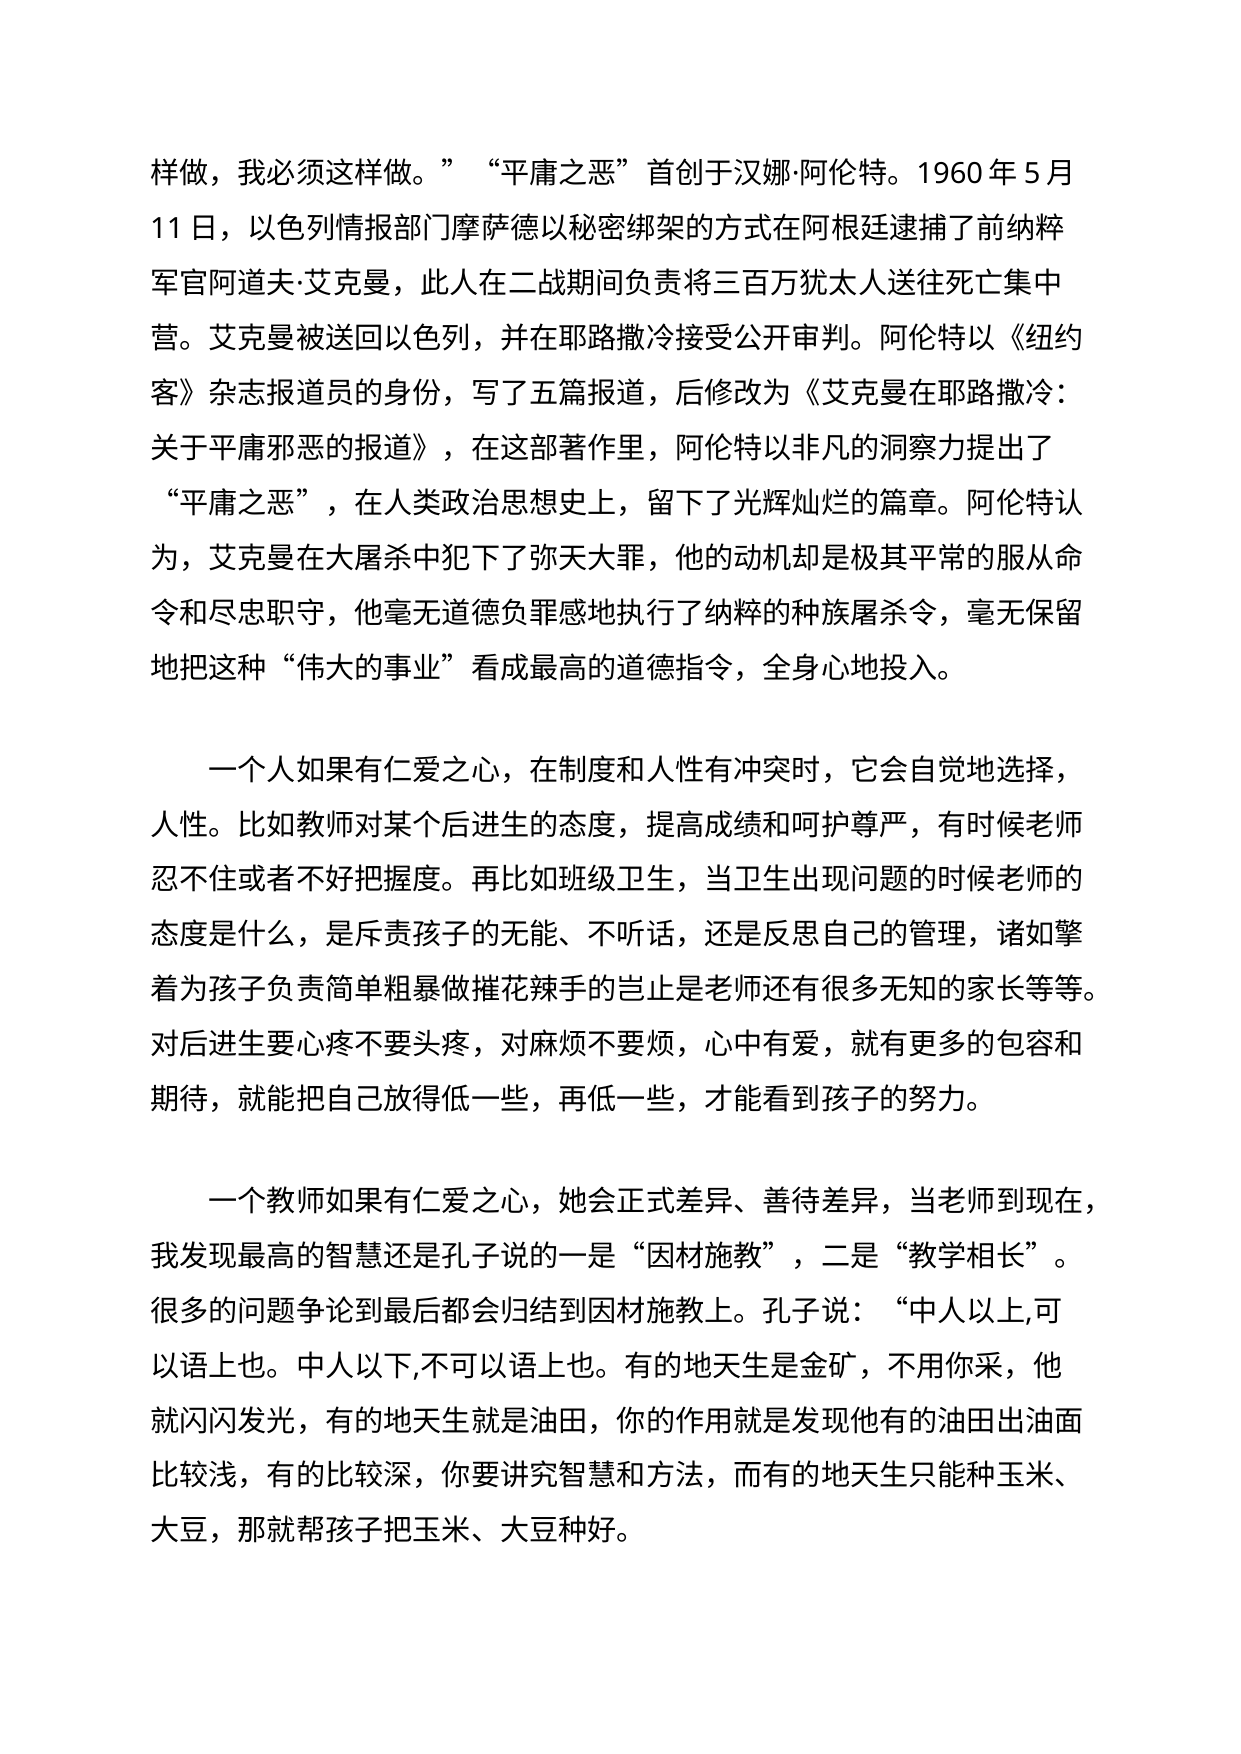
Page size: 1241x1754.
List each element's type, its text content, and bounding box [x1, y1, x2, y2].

text 一个人如果有仁爱之心，在制度和人性有冲突时，它会自觉地选择，人性。比如教师对某个后进生的态度，提高成绩和呵护尊严，有时候老师忍不住或者不好把握度。再比如班级卫生，当卫生出现问题的时候老师的态度是什么，是斥责孩子的无能、不听话，还是反思自己的管理，诸如擎着为孩子负责简单粗暴做摧花辣手的岂止是老师还有很多无知的家长等等。对后进生要心疼不要头疼，对麻烦不要烦，心中有爱，就有更多的包容和期待，就能把自己放得低一些，再低一些，才能看到孩子的努力。 [150, 746, 1090, 1118]
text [150, 150, 1090, 687]
text 一个教师如果有仁爱之心，她会正式差异、善待差异，当老师到现在，我发现最高的智慧还是孔子说的一是“因材施教”，二是“教学相长”。很多的问题争论到最后都会归结到因材施教上。孔子说：“中人以上,可以语上也。中人以下,不可以语上也。有的地天生是金矿，不用你采，他就闪闪发光，有的地天生就是油田，你的作用就是发现他有的油田出油面比较浅，有的比较深，你要讲究智慧和方法，而有的地天生只能种玉米、大豆，那就帮孩子把玉米、大豆种好。 [150, 1177, 1090, 1549]
